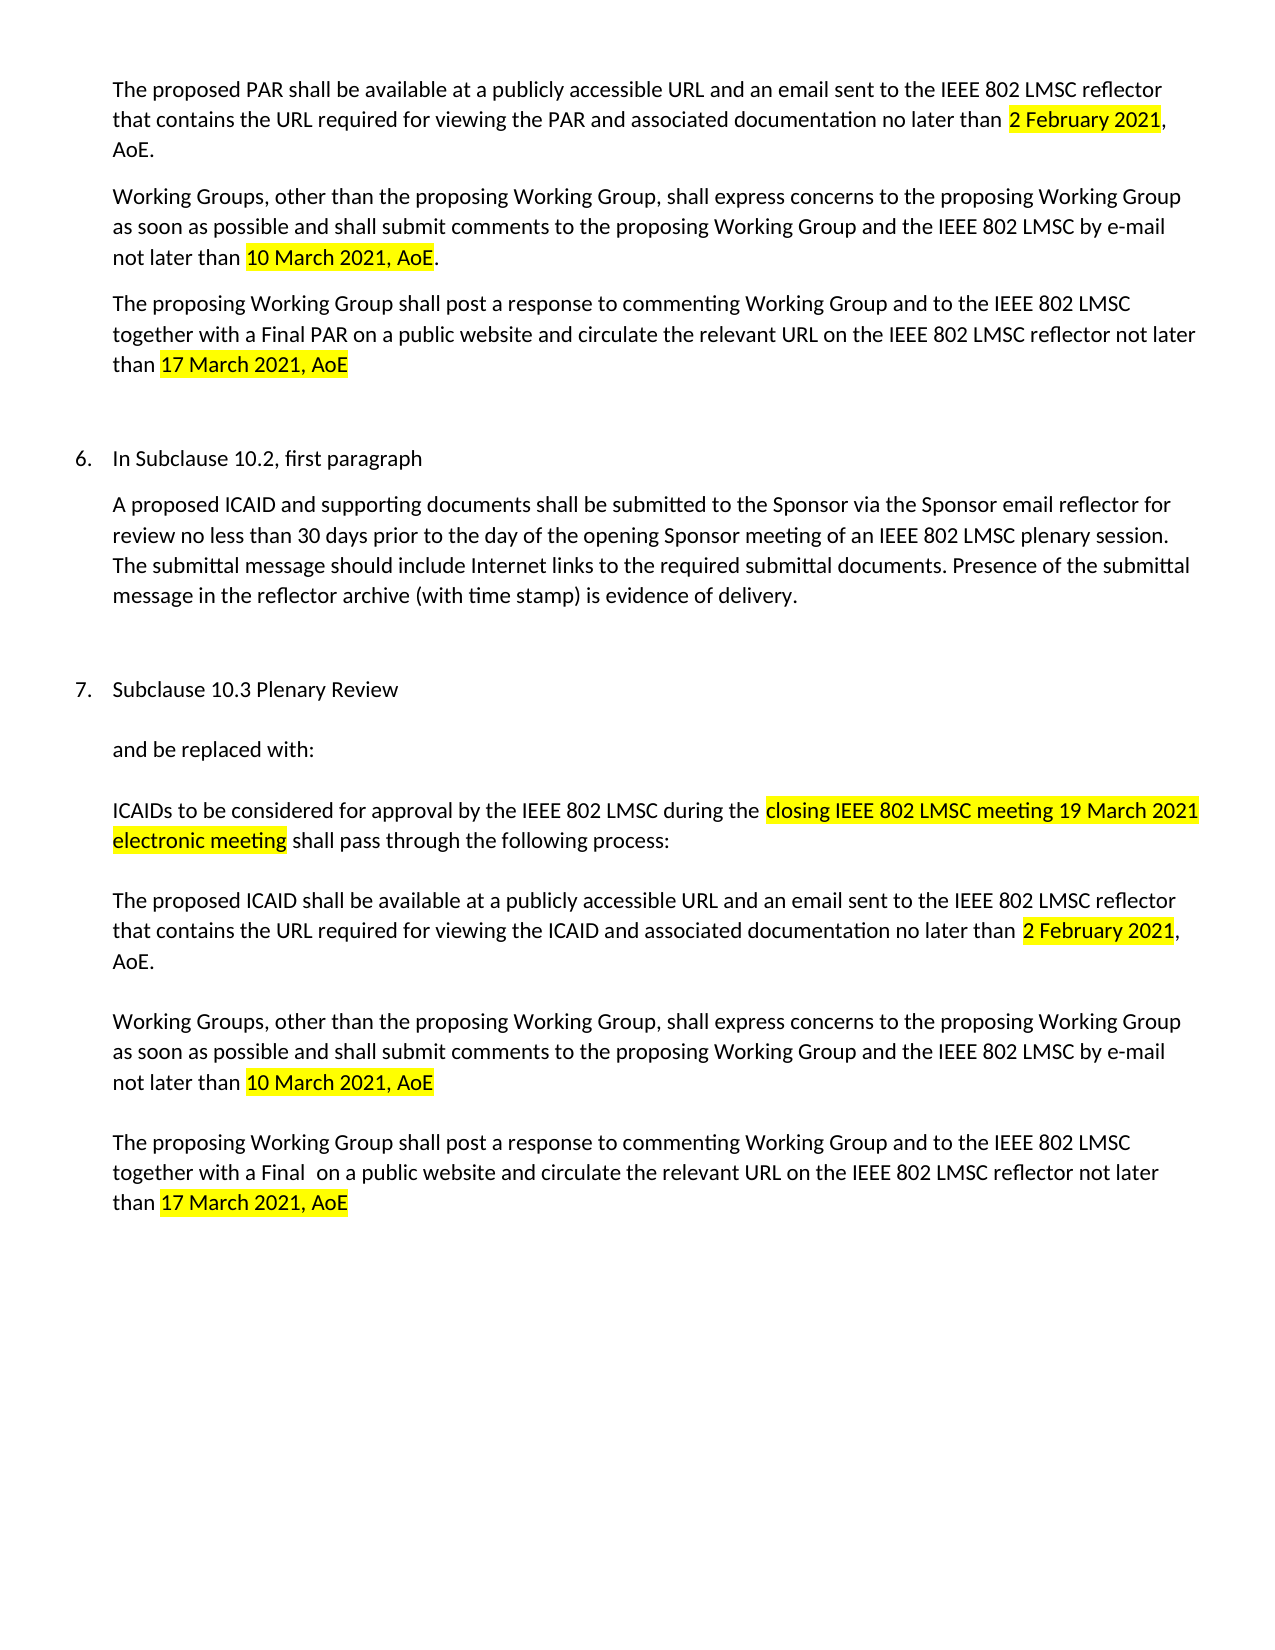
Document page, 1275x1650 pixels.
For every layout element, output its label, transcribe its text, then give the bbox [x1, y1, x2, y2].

text The proposing Working Group shall post a response to commenting Working Group and to the IEEE 802 LMSC together with a Final PAR on a public website and circulate the relevant URL on the IEEE 802 LMSC reflector not later than 17 March 2021, AoE [112, 289, 1200, 378]
list In Subclause 10.2, first paragraph [75, 444, 1200, 472]
list Subclause 10.3 Plenary Review and be replaced with: ICAIDs to be considered for approval by the IEEE 802 LMSC during the closing IEEE 802 LMSC meeting 19 March 2021 electronic meeting shall pass through the following process: The proposed ICAID shall be available at a publicly accessible URL and an email sent to the IEEE 802 LMSC reflector that contains the URL required for viewing the ICAID and associated documentation no later than 2 February 2021, AoE. Working Groups, other than the proposing Working Group, shall express concerns to the proposing Working Group as soon as possible and shall submit comments to the proposing Working Group and the IEEE 802 LMSC by e-mail not later than 10 March 2021, AoE The proposing Working Group shall post a response to commenting Working Group and to the IEEE 802 LMSC together with a Final on a public website and circulate the relevant URL on the IEEE 802 LMSC reflector not later than 17 March 2021, AoE [75, 675, 1200, 1217]
text A proposed ICAID and supporting documents shall be submitted to the Sponsor via the Sponsor email reflector for review no less than 30 days prior to the day of the opening Sponsor meeting of an IEEE 802 LMSC plenary session. The submittal message should include Internet links to the required submittal documents. Presence of the submittal message in the reflector archive (with time stamp) is evidence of delivery. [112, 491, 1200, 609]
text Working Groups, other than the proposing Working Group, shall express concerns to the proposing Working Group as soon as possible and shall submit comments to the proposing Working Group and the IEEE 802 LMSC by e-mail not later than 10 March 2021, AoE. [112, 182, 1200, 271]
text The proposed PAR shall be available at a publicly accessible URL and an email sent to the IEEE 802 LMSC reflector that contains the URL required for viewing the PAR and associated documentation no later than 2 February 2021, AoE. [112, 75, 1200, 163]
